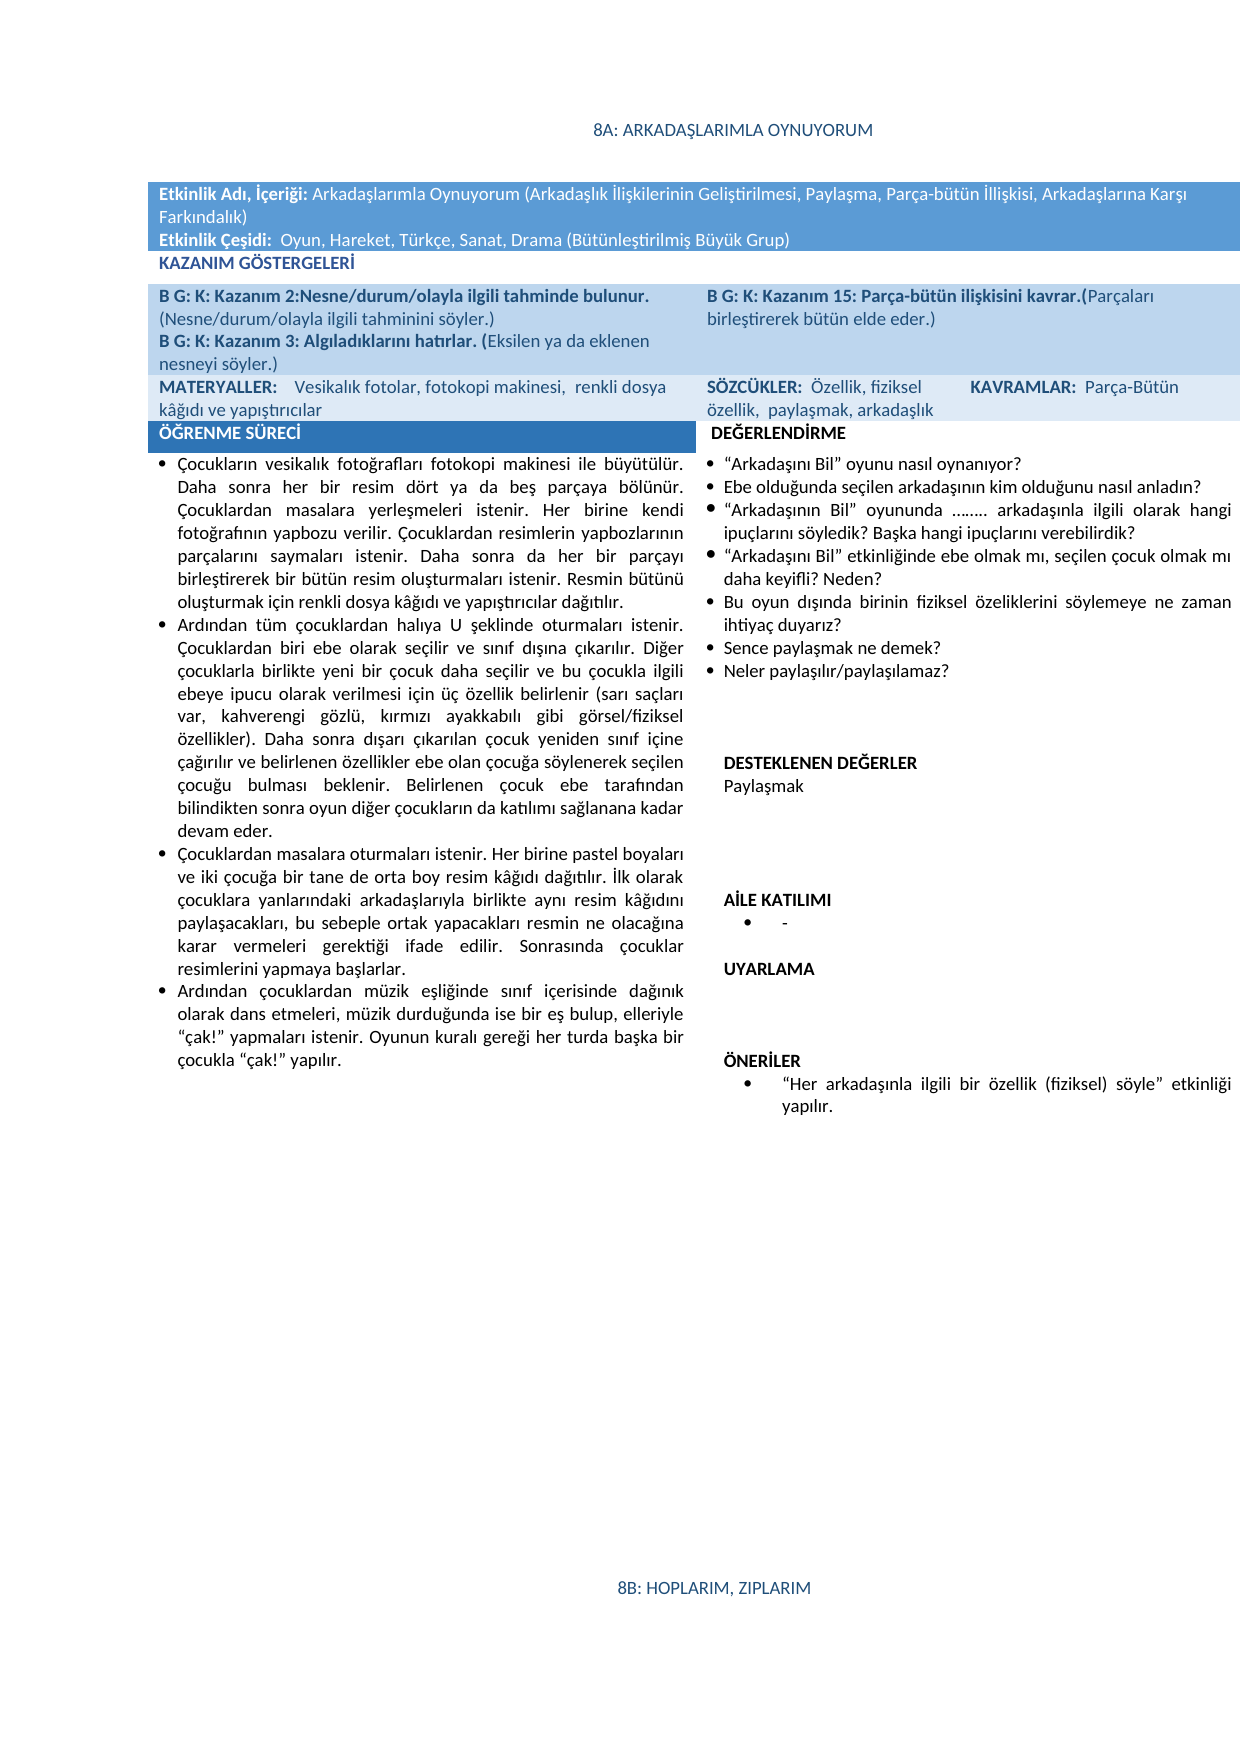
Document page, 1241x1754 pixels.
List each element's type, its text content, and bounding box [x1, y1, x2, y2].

table_cell B G: K: Kazanım 2:Nesne/durum/olayla ilgili tahminde bulunur. (Nesne/durum/olayla ilgili tahminini söyler.) B G: K: Kazanım 3: Algıladıklarını hatırlar. (Eksilen ya da eklenen nesneyi söyler.) [148, 284, 696, 375]
table_cell Etkinlik Adı, İçeriği: Arkadaşlarımla Oynuyorum (Arkadaşlık İlişkilerinin Geliştirilmesi, Paylaşma, Parça-bütün İllişkisi, Arkadaşlarına Karşı Farkındalık) Etkinlik Çeşidi: Oyun, Hareket, Türkçe, Sanat, Drama (Bütünleştirilmiş Büyük Grup) [148, 182, 1240, 251]
table_cell “Arkadaşını Bil” oyunu nasıl oynanıyor? Ebe olduğunda seçilen arkadaşının kim olduğunu nasıl anladın? “Arkadaşının Bil” oyununda …….. arkadaşınla ilgili olarak hangi ipuçlarını söyledik? Başka hangi ipuçlarını verebilirdik? “Arkadaşını Bil” etkinliğinde ebe olmak mı, seçilen çocuk olmak mı daha keyifli? Neden? Bu oyun dışında birinin fiziksel özeliklerini söylemeye ne zaman ihtiyaç duyarız? Sence paylaşmak ne demek? Neler paylaşılır/paylaşılamaz? DESTEKLENEN DEĞERLER Paylaşmak AİLE KATILIMI - UYARLAMA ÖNERİLER “Her arkadaşınla ilgili bir özellik (fiziksel) söyle” etkinliği yapılır. [696, 453, 1240, 1141]
table_cell KAZANIM GÖSTERGELERİ [148, 251, 1240, 284]
table_cell 8B: HOPLARIM, ZIPLARIM [148, 1141, 1240, 1599]
table_cell ÖĞRENME SÜRECİ [148, 421, 696, 453]
table_cell MATERYALLER: Vesikalık fotolar, fotokopi makinesi, renkli dosya kâğıdı ve yapıştırıcılar [148, 375, 696, 421]
table_cell SÖZCÜKLER: Özellik, fiziksel özellik, paylaşmak, arkadaşlık [696, 375, 959, 421]
table_header 8A: ARKADAŞLARIMLA OYNUYORUM [148, 118, 1240, 182]
table_cell DEĞERLENDİRME [696, 421, 1240, 453]
table_cell B G: K: Kazanım 15: Parça-bütün ilişkisini kavrar.(Parçaları birleştirerek bütün elde eder.) [696, 284, 1240, 375]
table_cell KAVRAMLAR: Parça-Bütün [959, 375, 1240, 421]
table_cell Çocukların vesikalık fotoğrafları fotokopi makinesi ile büyütülür. Daha sonra her bir resim dört ya da beş parçaya bölünür. Çocuklardan masalara yerleşmeleri istenir. Her birine kendi fotoğrafının yapbozu verilir. Çocuklardan resimlerin yapbozlarının parçalarını saymaları istenir. Daha sonra da her bir parçayı birleştirerek bir bütün resim oluşturmaları istenir. Resmin bütünü oluşturmak için renkli dosya kâğıdı ve yapıştırıcılar dağıtılır. Ardından tüm çocuklardan halıya U şeklinde oturmaları istenir. Çocuklardan biri ebe olarak seçilir ve sınıf dışına çıkarılır. Diğer çocuklarla birlikte yeni bir çocuk daha seçilir ve bu çocukla ilgili ebeye ipucu olarak verilmesi için üç özellik belirlenir (sarı saçları var, kahverengi gözlü, kırmızı ayakkabılı gibi görsel/fiziksel özellikler). Daha sonra dışarı çıkarılan çocuk yeniden sınıf içine çağırılır ve belirlenen özellikler ebe olan çocuğa söylenerek seçilen çocuğu bulması beklenir. Belirlenen çocuk ebe tarafından bilindikten sonra oyun diğer çocukların da katılımı sağlanana kadar devam eder. Çocuklardan masalara oturmaları istenir. Her birine pastel boyaları ve iki çocuğa bir tane de orta boy resim kâğıdı dağıtılır. İlk olarak çocuklara yanlarındaki arkadaşlarıyla birlikte aynı resim kâğıdını paylaşacakları, bu sebeple ortak yapacakları resmin ne olacağına karar vermeleri gerektiği ifade edilir. Sonrasında çocuklar resimlerini yapmaya başlarlar. Ardından çocuklardan müzik eşliğinde sınıf içerisinde dağınık olarak dans etmeleri, müzik durduğunda ise bir eş bulup, elleriyle “çak!” yapmaları istenir. Oyunun kuralı gereği her turda başka bir çocukla “çak!” yapılır. [148, 453, 696, 1141]
